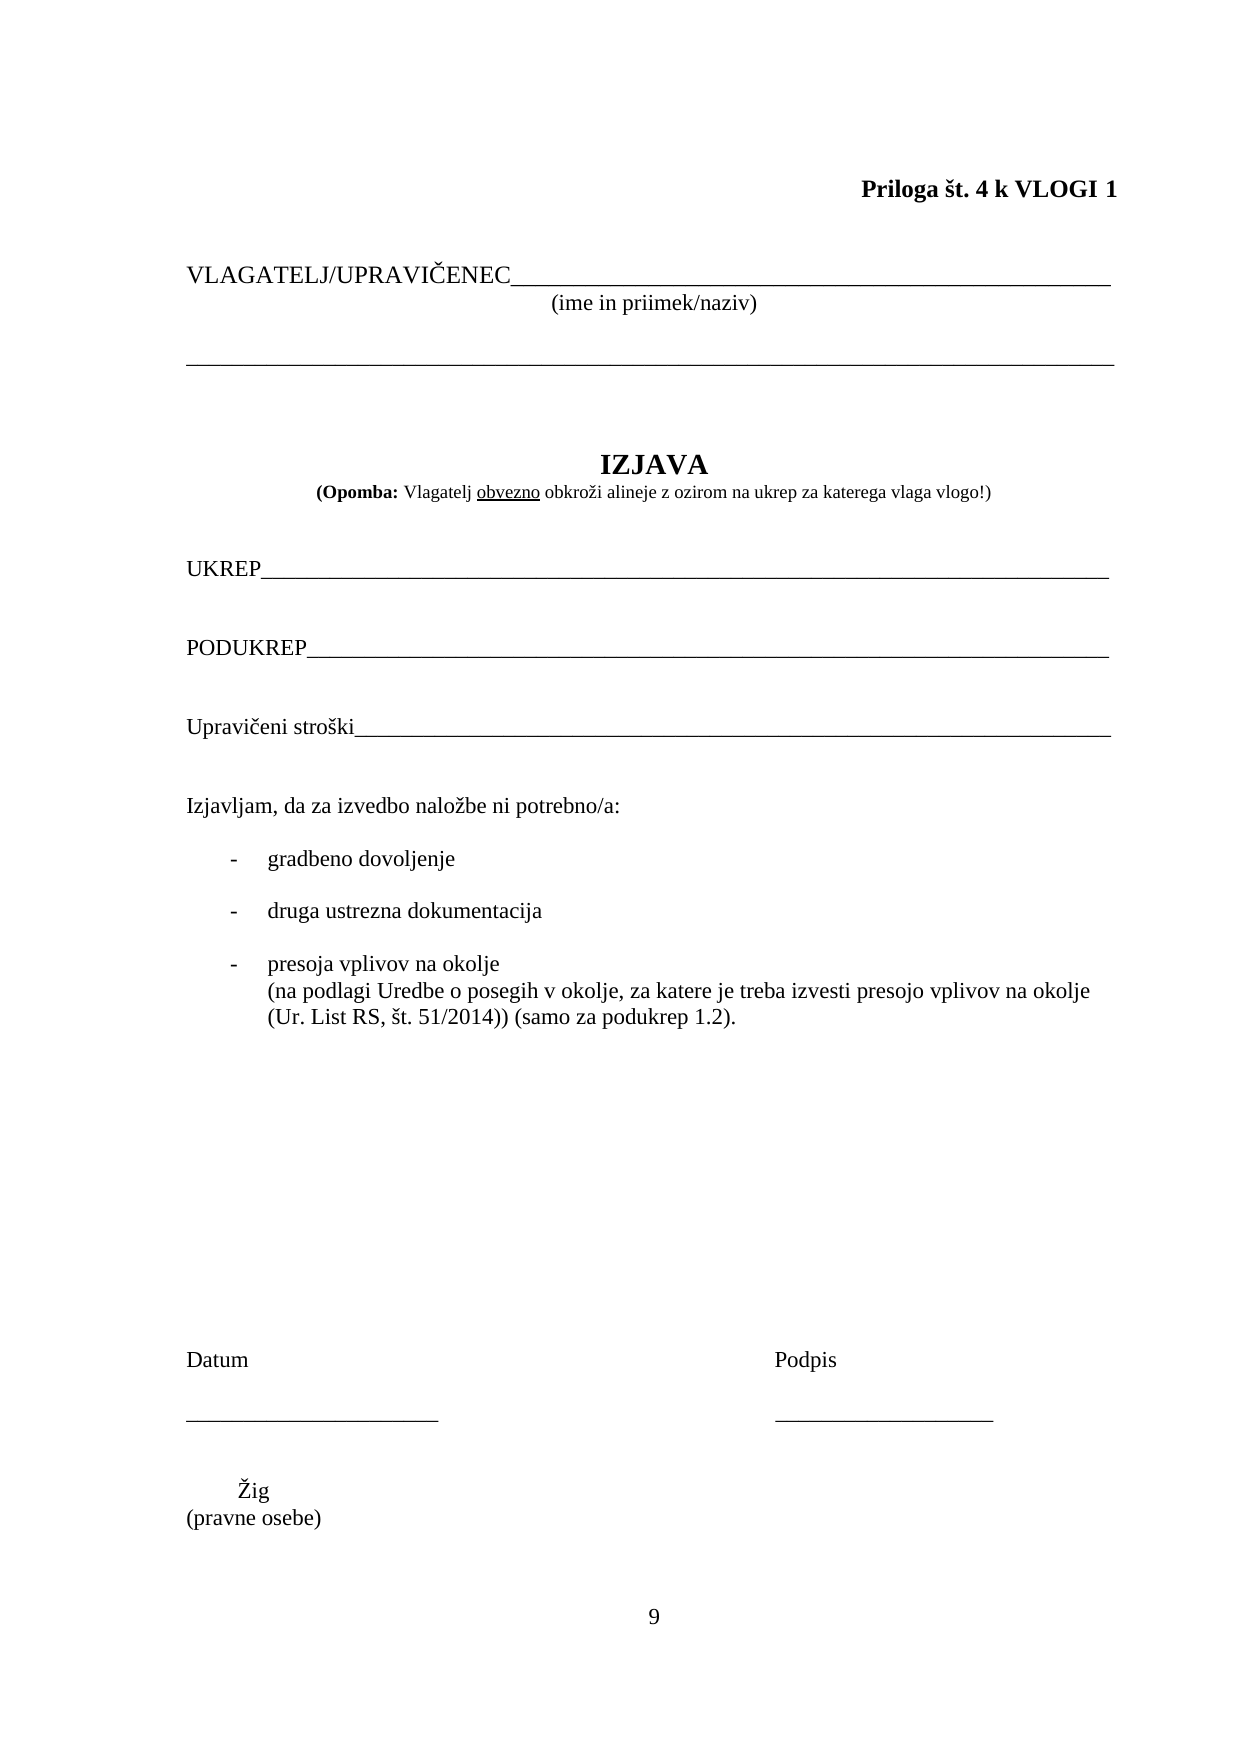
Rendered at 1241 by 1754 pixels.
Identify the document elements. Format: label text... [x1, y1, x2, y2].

text VLAGATELJ/UPRAVIČENEC________________________________________________ [186, 260, 1122, 289]
text (pravne osebe) [186, 1504, 1122, 1530]
text Priloga št. 4 k VLOGI 1 [186, 174, 1122, 203]
text Upravičeni stroški__________________________________________________________________ [186, 713, 1122, 739]
text Žig [186, 1477, 1122, 1504]
text PODUKREP______________________________________________________________________ [186, 634, 1122, 660]
text (ime in priimek/naziv) [186, 289, 1122, 315]
text IZJAVA [186, 447, 1122, 481]
text _________________________________________________________________________________ [186, 342, 1122, 368]
text Datum Podpis [186, 1346, 1122, 1372]
text (na podlagi Uredbe o posegih v okolje, za katere je treba izvesti presojo vplivov na okolje (Ur. List RS, št. 51/2014)) (samo za podukrep 1.2). [267, 977, 1122, 1029]
list gradbeno dovoljenje [230, 845, 1122, 871]
text Izjavljam, da za izvedbo naložbe ni potrebno/a: [186, 792, 1122, 818]
list presoja vplivov na okolje [230, 950, 1122, 977]
list druga ustrezna dokumentacija [230, 898, 1122, 924]
text UKREP__________________________________________________________________________ [186, 555, 1122, 581]
text (Opomba: Vlagatelj obvezno obkroži alineje z ozirom na ukrep za katerega vlaga vlogo!) [186, 481, 1122, 502]
text ______________________ ___________________ [186, 1398, 1122, 1425]
